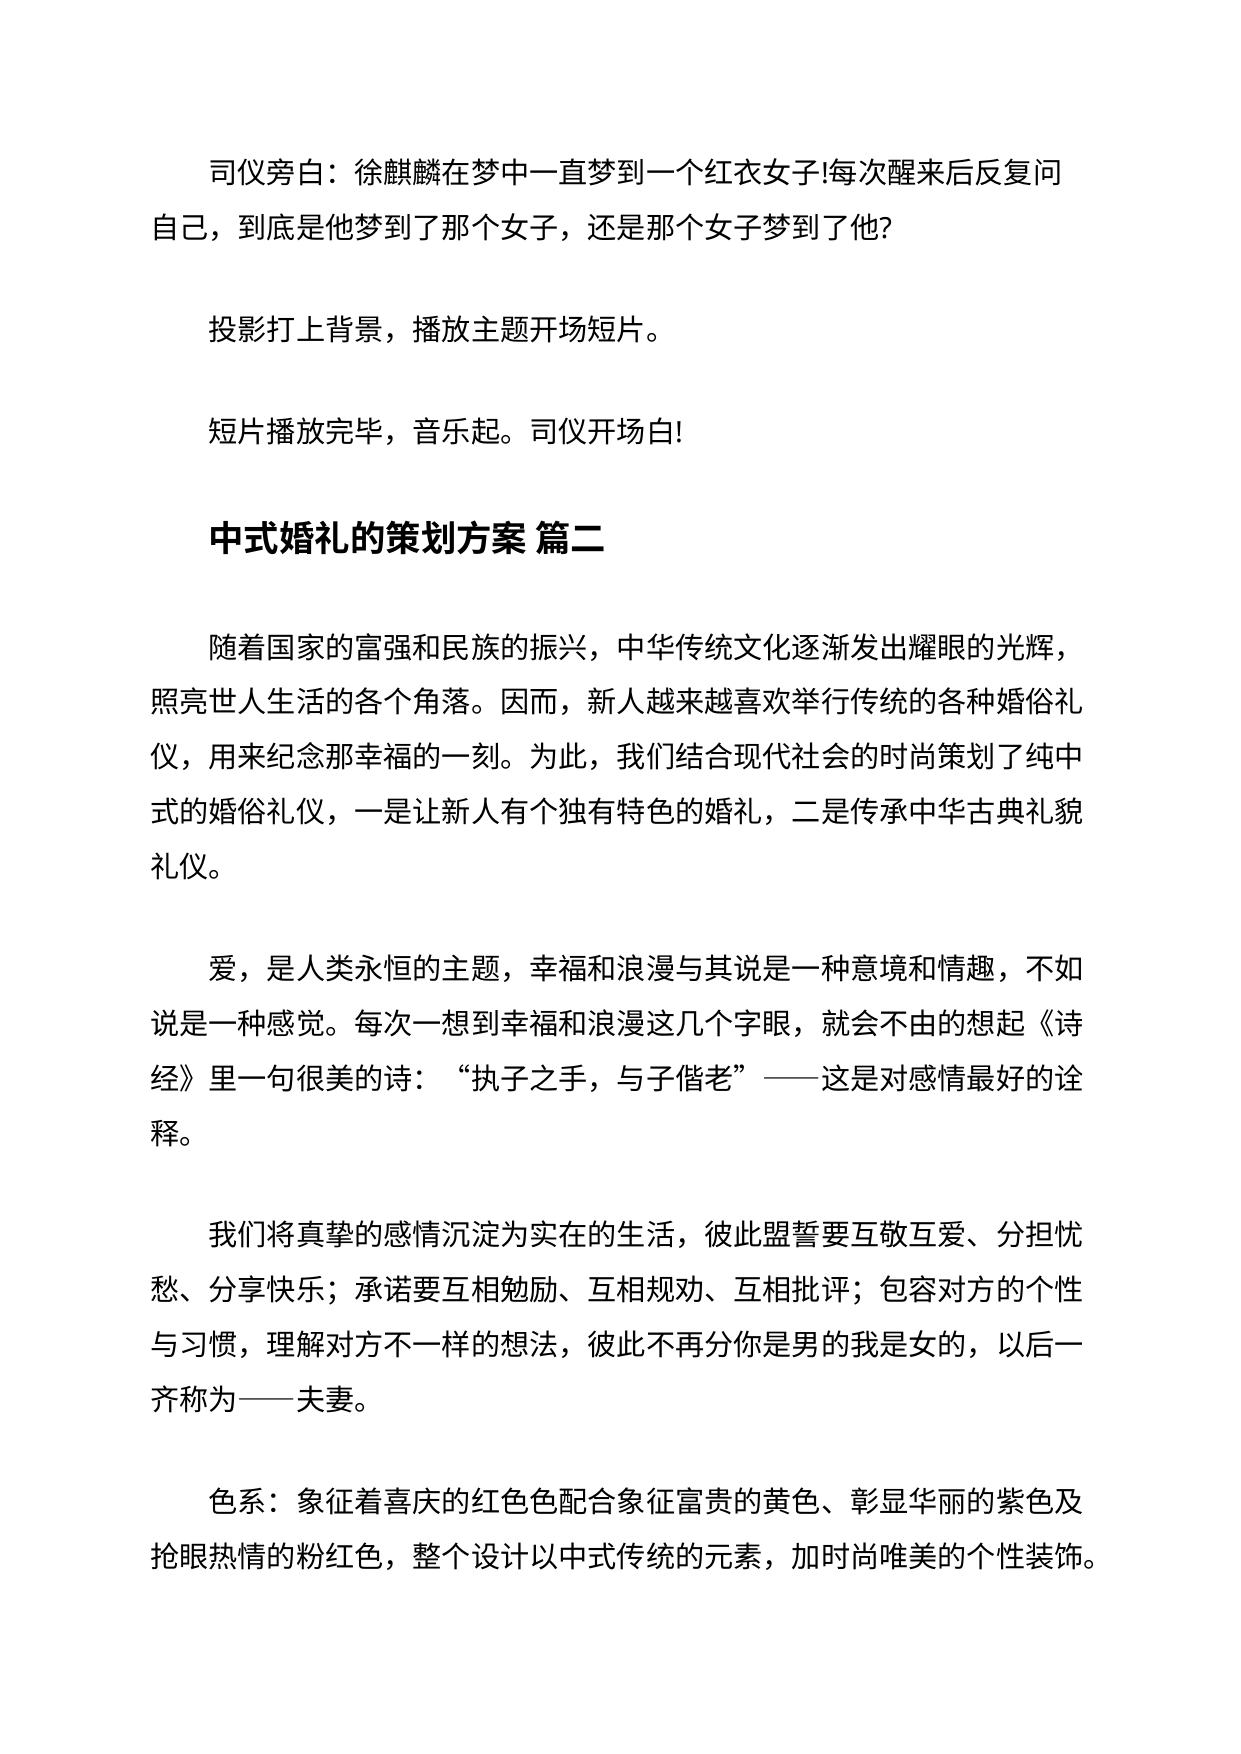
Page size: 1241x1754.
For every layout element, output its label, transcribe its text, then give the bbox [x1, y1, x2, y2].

text 投影打上背景，播放主题开场短片。 [150, 307, 1090, 349]
text 色系：象征着喜庆的红色色配合象征富贵的黄色、彰显华丽的紫色及抢眼热情的粉红色，整个设计以中式传统的元素，加时尚唯美的个性装饰。 [150, 1478, 1090, 1576]
text 我们将真挚的感情沉淀为实在的生活，彼此盟誓要互敬互爱、分担忧愁、分享快乐；承诺要互相勉励、互相规劝、互相批评；包容对方的个性与习惯，理解对方不一样的想法，彼此不再分你是男的我是女的，以后一齐称为——夫妻。 [150, 1212, 1090, 1419]
text 短片播放完毕，音乐起。司仪开场白! [150, 409, 1090, 451]
text 随着国家的富强和民族的振兴，中华传统文化逐渐发出耀眼的光辉，照亮世人生活的各个角落。因而，新人越来越喜欢举行传统的各种婚俗礼仪，用来纪念那幸福的一刻。为此，我们结合现代社会的时尚策划了纯中式的婚俗礼仪，一是让新人有个独有特色的婚礼，二是传承中华古典礼貌礼仪。 [150, 624, 1090, 886]
text 爱，是人类永恒的主题，幸福和浪漫与其说是一种意境和情趣，不如说是一种感觉。每次一想到幸福和浪漫这几个字眼，就会不由的想起《诗经》里一句很美的诗：“执子之手，与子偕老”——这是对感情最好的诠释。 [150, 946, 1090, 1152]
text 司仪旁白：徐麒麟在梦中一直梦到一个红衣女子!每次醒来后反复问自己，到底是他梦到了那个女子，还是那个女子梦到了他? [150, 150, 1090, 247]
text 中式婚礼的策划方案 篇二 [150, 511, 1090, 562]
